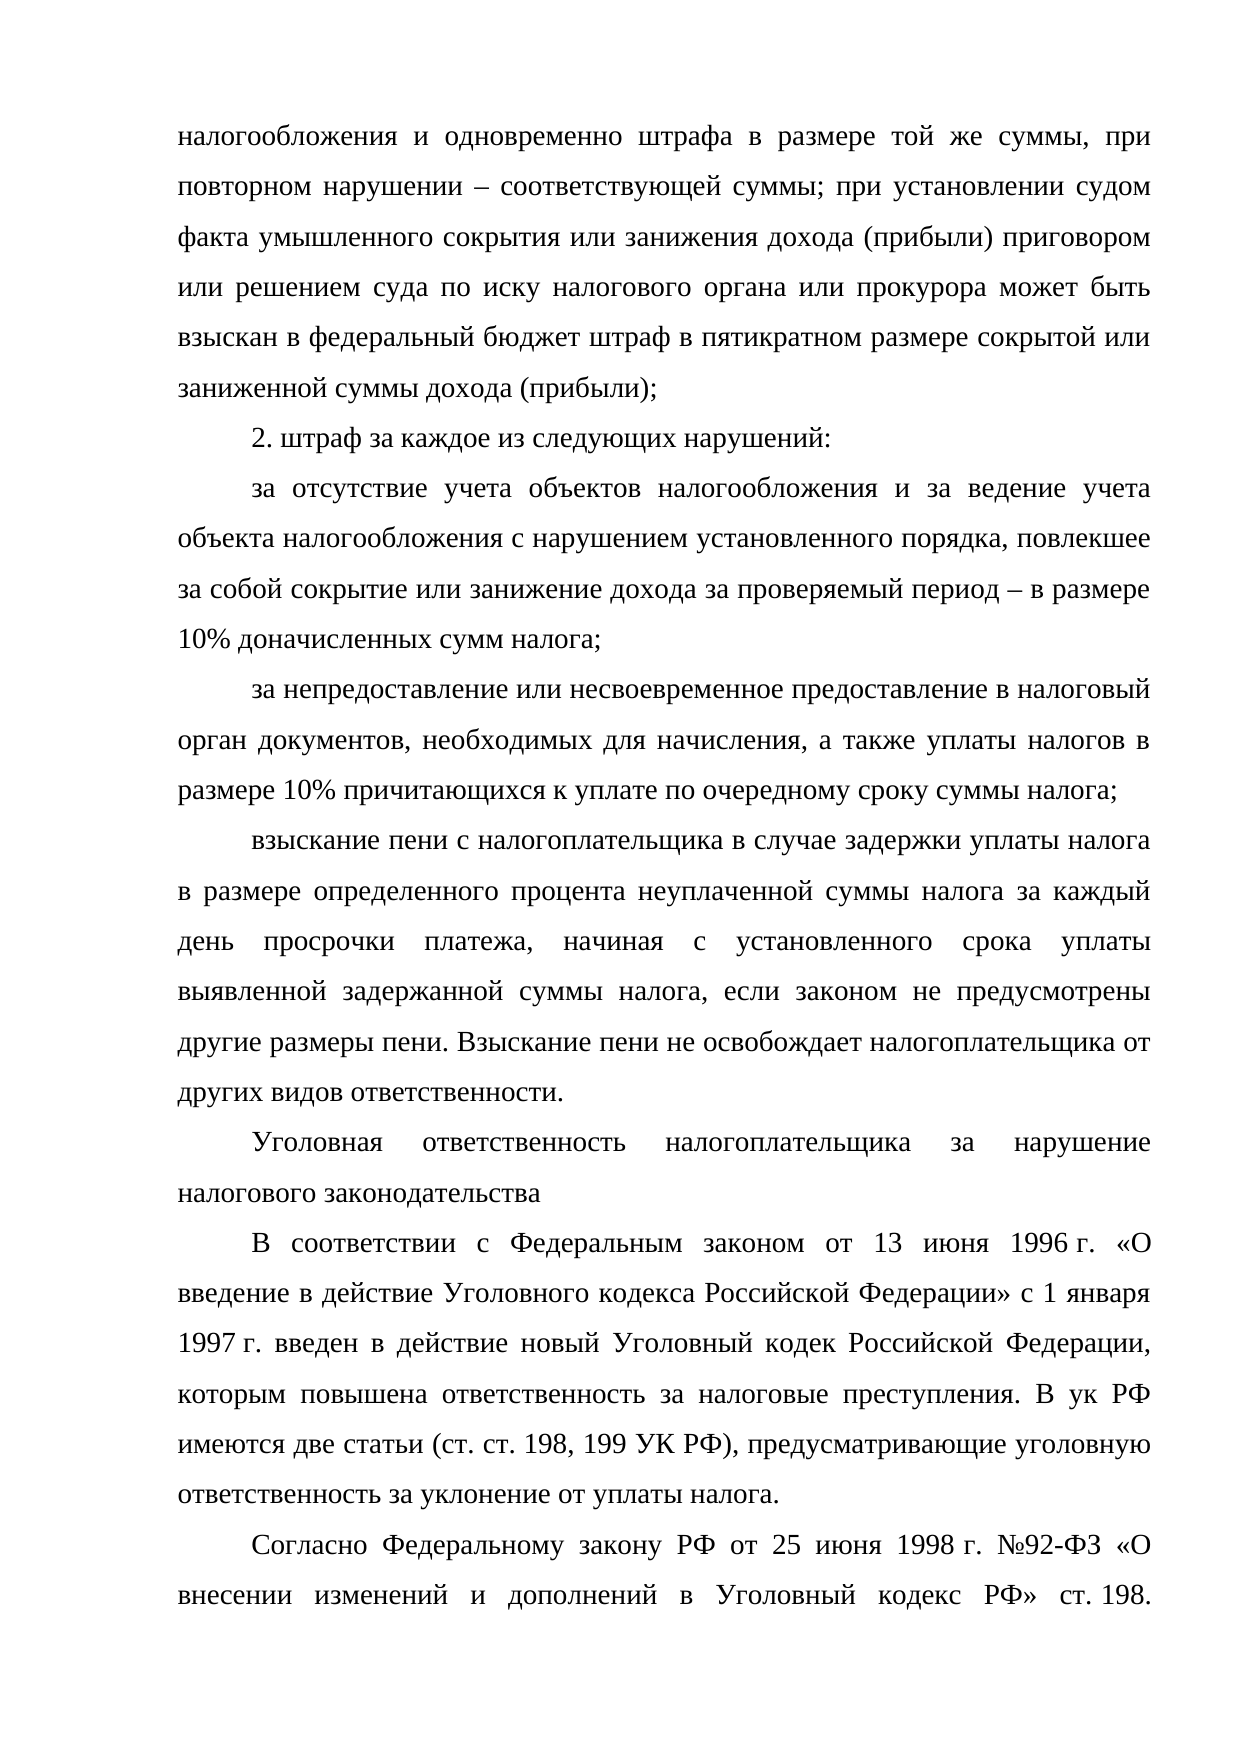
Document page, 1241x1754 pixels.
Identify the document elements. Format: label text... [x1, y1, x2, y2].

text за отсутствие учета объектов налогообложения и за ведение учета объекта налогообложения с нарушением установленного порядка, повлекшее за собой сокрытие или занижение дохода за проверяемый период – в размере 10% доначисленных сумм налога; [177, 470, 1152, 655]
text 2. штраф за каждое из следующих нарушений: [177, 420, 1152, 453]
text взыскание пени с налогоплательщика в случае задержки уплаты налога в размере определенного процента неуплаченной суммы налога за каждый день просрочки платежа, начиная с установленного срока уплаты выявленной задержанной суммы налога, если законом не предусмотрены другие размеры пени. Взыскание пени не освобождает налогоплательщика от других видов ответственности. [177, 822, 1152, 1108]
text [177, 118, 1152, 403]
text за непредоставление или несвоевременное предоставление в налоговый орган документов, необходимых для начисления, а также уплаты налогов в размере 10% причитающихся к уплате по очередному сроку суммы налога; [177, 672, 1152, 806]
text Уголовная ответственность налогоплательщика за нарушение налогового законодательства [177, 1124, 1152, 1208]
text В соответствии с Федеральным законом от 13 июня 1996 г. «О введение в действие Уголовного кодекса Российской Федерации» с 1 января 1997 г. введен в действие новый Уголовный кодек Российской Федерации, которым повышена ответственность за налоговые преступления. В ук РФ имеются две статьи (ст. ст. 198, 199 УК РФ), предусматривающие уголовную ответственность за уклонение от уплаты налога. [177, 1225, 1152, 1510]
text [177, 1527, 1152, 1611]
